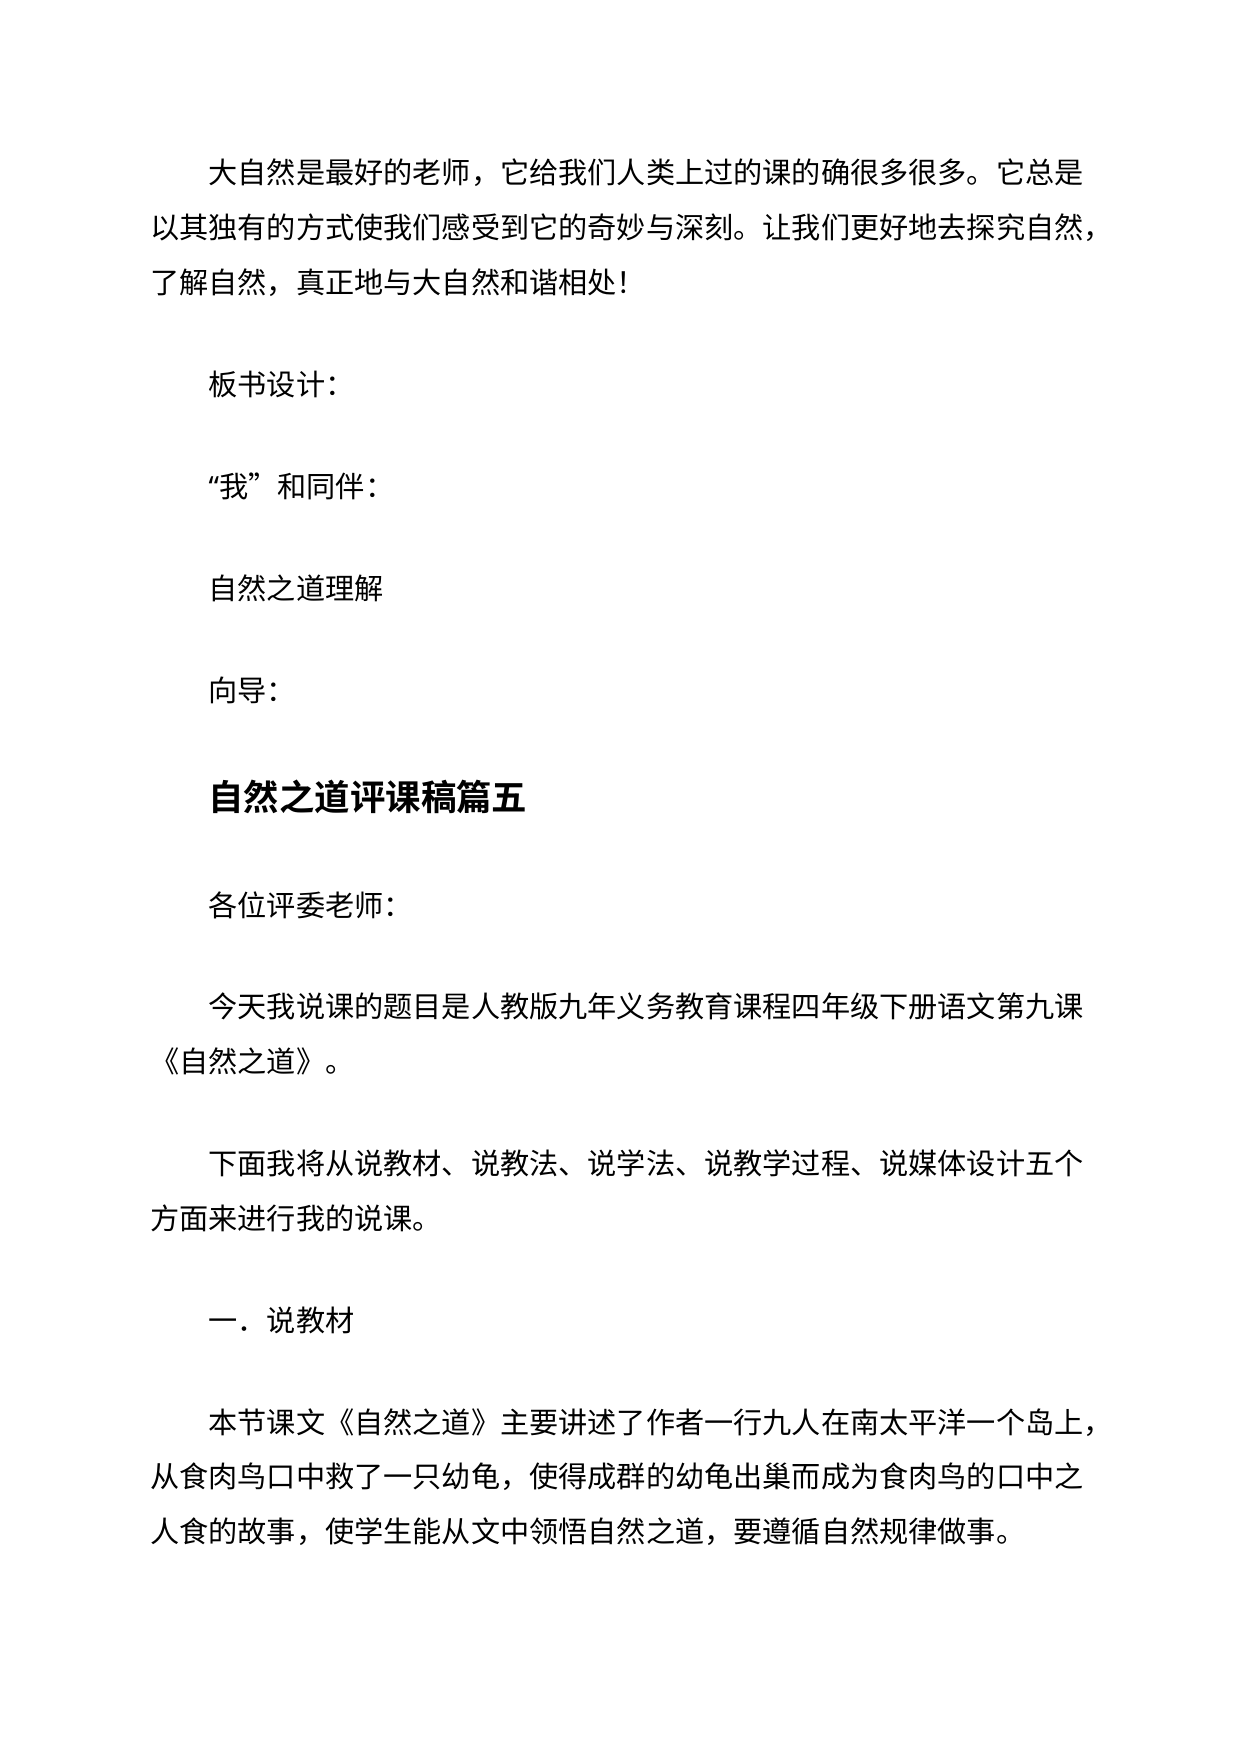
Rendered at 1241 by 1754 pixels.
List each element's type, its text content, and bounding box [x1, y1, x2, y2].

text “我”和同伴： [150, 463, 1090, 506]
text 自然之道理解 [150, 565, 1090, 608]
text 下面我将从说教材、说教法、说学法、说教学过程、说媒体设计五个方面来进行我的说课。 [150, 1141, 1090, 1238]
text 大自然是最好的老师，它给我们人类上过的课的确很多很多。它总是以其独有的方式使我们感受到它的奇妙与深刻。让我们更好地去探究自然，了解自然，真正地与大自然和谐相处！ [150, 150, 1090, 302]
text 各位评委老师： [150, 882, 1090, 924]
text 自然之道评课稿篇五 [150, 769, 1090, 820]
text 一．说教材 [150, 1297, 1090, 1340]
text 向导： [150, 667, 1090, 709]
text 今天我说课的题目是人教版九年义务教育课程四年级下册语文第九课《自然之道》。 [150, 984, 1090, 1081]
text 板书设计： [150, 362, 1090, 404]
text 本节课文《自然之道》主要讲述了作者一行九人在南太平洋一个岛上，从食肉鸟口中救了一只幼龟，使得成群的幼龟出巢而成为食肉鸟的口中之人食的故事，使学生能从文中领悟自然之道，要遵循自然规律做事。 [150, 1399, 1090, 1551]
